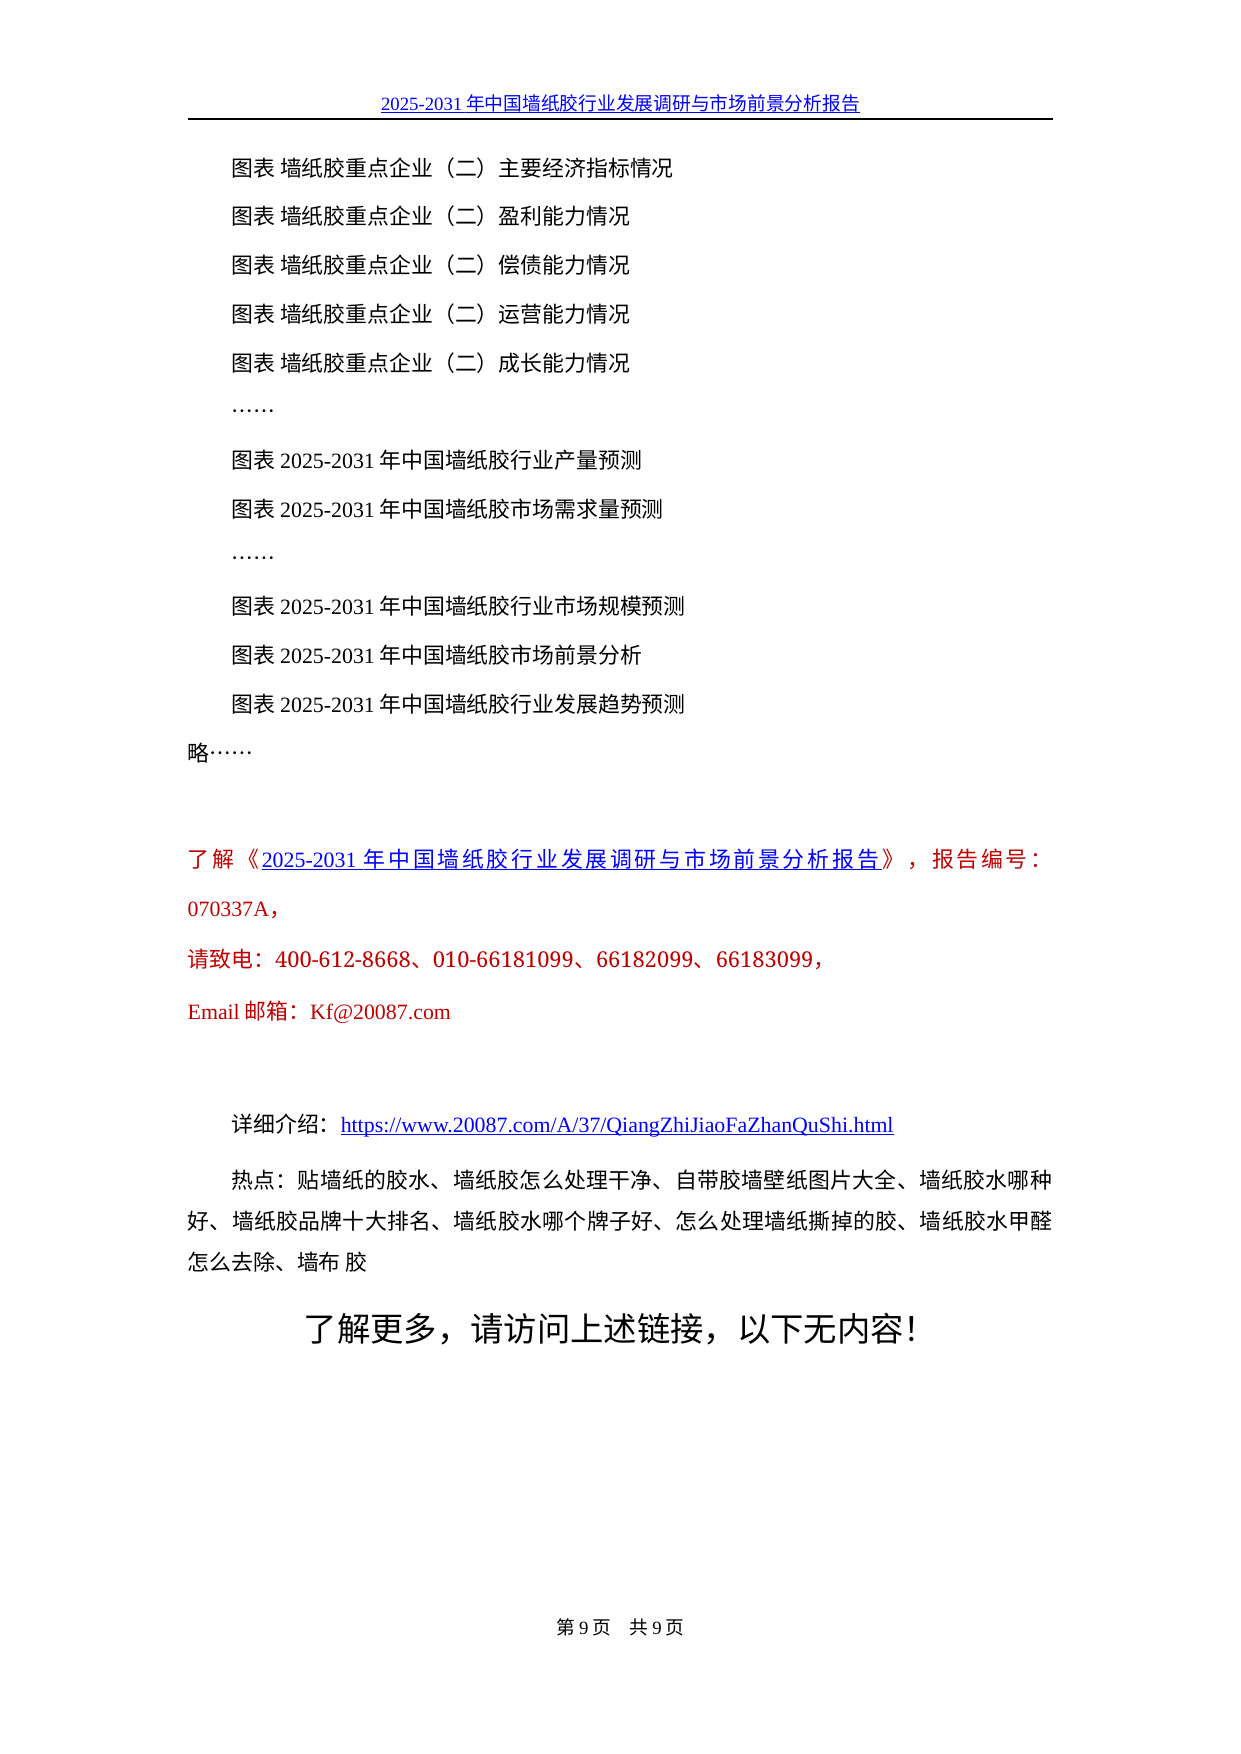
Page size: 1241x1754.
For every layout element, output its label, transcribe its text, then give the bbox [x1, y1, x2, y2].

text 了解《2025-2031年中国墙纸胶行业发展调研与市场前景分析报告》，报告编号：070337A， [187, 842, 1053, 923]
text 热点：贴墙纸的胶水、墙纸胶怎么处理干净、自带胶墙壁纸图片大全、墙纸胶水哪种好、墙纸胶品牌十大排名、墙纸胶水哪个牌子好、怎么处理墙纸撕掉的胶、墙纸胶水甲醛怎么去除、墙布 胶 [187, 1163, 1053, 1277]
text Email邮箱：Kf@20087.com [187, 993, 1053, 1026]
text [187, 150, 1053, 768]
title 了解更多，请访问上述链接，以下无内容！ [187, 1294, 1053, 1359]
text 请致电：400-612-8668、010-66181099、66182099、66183099， [187, 942, 1053, 974]
text 详细介绍：https://www.20087.com/A/37/QiangZhiJiaoFaZhanQuShi.html [187, 1106, 1053, 1139]
